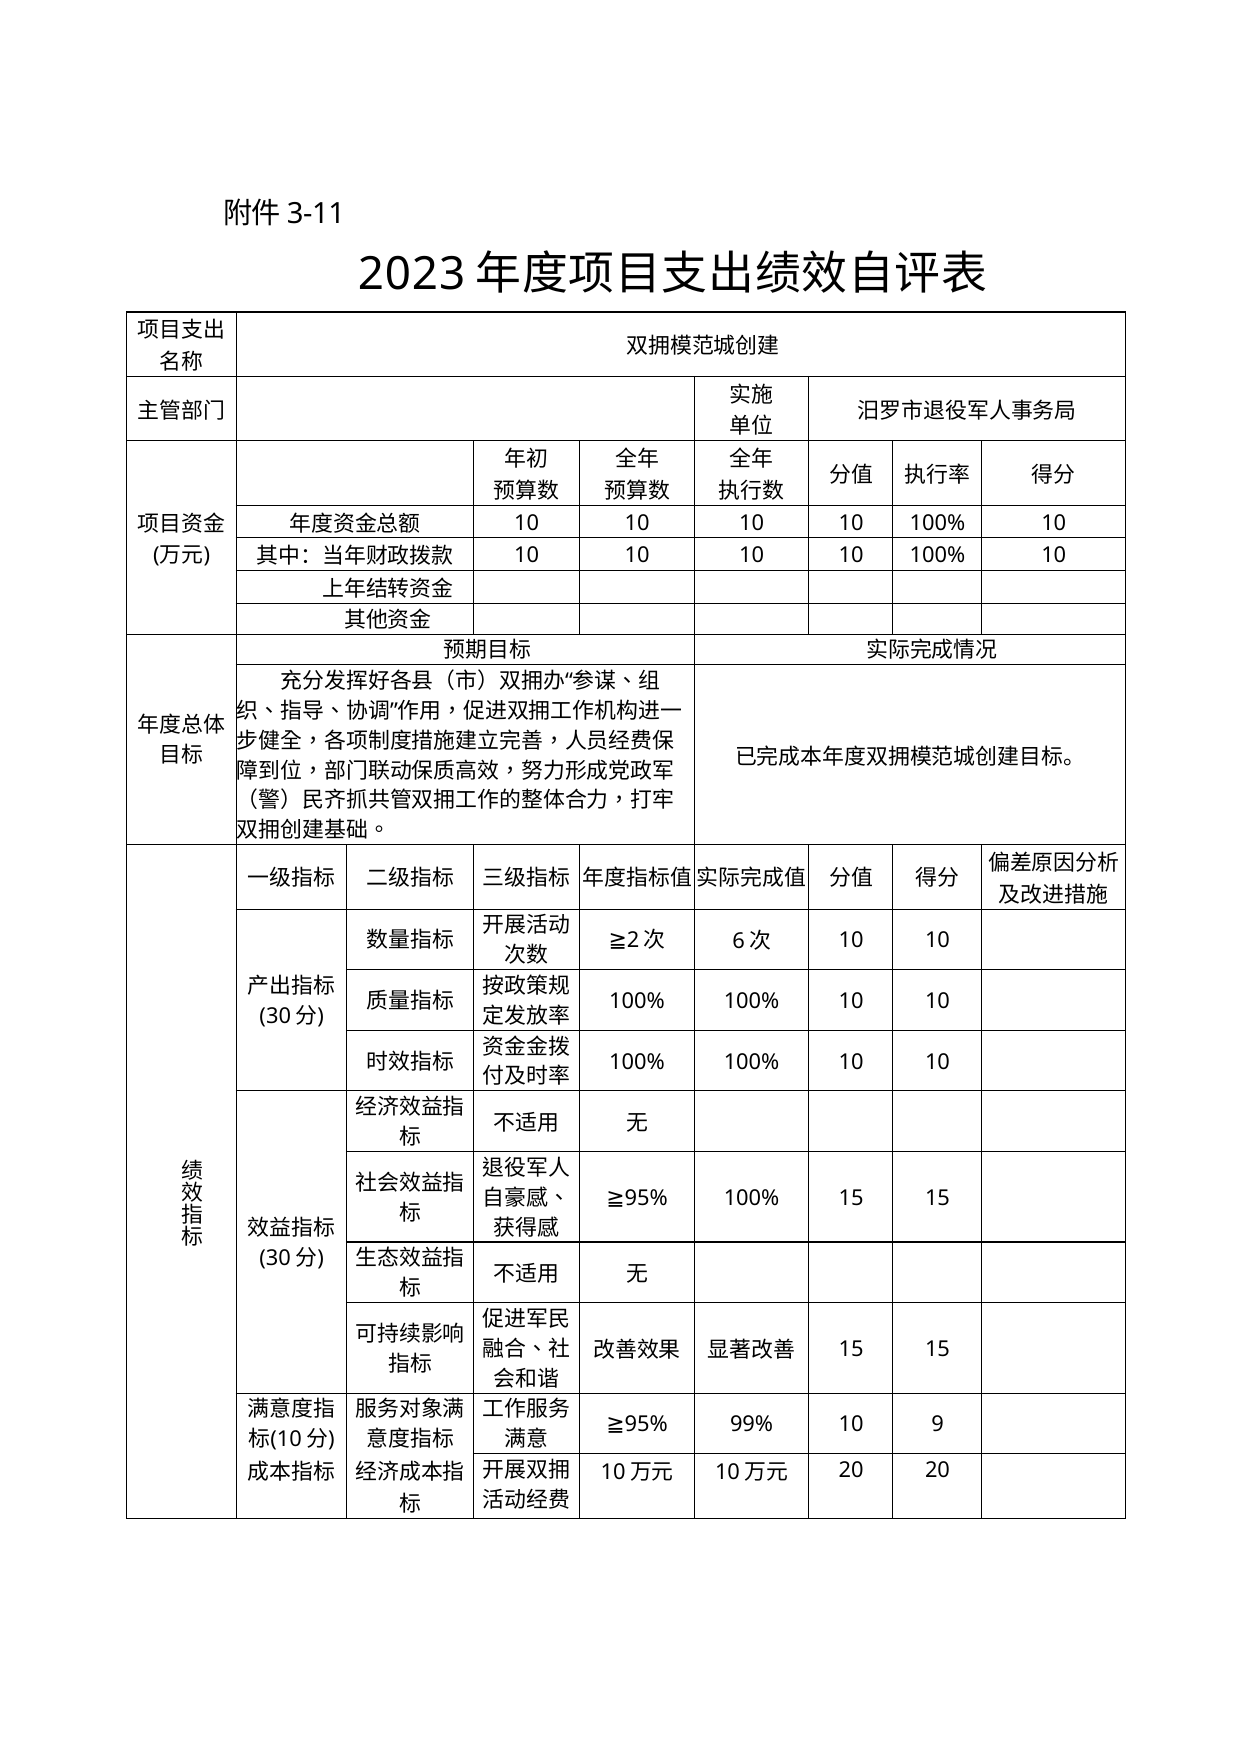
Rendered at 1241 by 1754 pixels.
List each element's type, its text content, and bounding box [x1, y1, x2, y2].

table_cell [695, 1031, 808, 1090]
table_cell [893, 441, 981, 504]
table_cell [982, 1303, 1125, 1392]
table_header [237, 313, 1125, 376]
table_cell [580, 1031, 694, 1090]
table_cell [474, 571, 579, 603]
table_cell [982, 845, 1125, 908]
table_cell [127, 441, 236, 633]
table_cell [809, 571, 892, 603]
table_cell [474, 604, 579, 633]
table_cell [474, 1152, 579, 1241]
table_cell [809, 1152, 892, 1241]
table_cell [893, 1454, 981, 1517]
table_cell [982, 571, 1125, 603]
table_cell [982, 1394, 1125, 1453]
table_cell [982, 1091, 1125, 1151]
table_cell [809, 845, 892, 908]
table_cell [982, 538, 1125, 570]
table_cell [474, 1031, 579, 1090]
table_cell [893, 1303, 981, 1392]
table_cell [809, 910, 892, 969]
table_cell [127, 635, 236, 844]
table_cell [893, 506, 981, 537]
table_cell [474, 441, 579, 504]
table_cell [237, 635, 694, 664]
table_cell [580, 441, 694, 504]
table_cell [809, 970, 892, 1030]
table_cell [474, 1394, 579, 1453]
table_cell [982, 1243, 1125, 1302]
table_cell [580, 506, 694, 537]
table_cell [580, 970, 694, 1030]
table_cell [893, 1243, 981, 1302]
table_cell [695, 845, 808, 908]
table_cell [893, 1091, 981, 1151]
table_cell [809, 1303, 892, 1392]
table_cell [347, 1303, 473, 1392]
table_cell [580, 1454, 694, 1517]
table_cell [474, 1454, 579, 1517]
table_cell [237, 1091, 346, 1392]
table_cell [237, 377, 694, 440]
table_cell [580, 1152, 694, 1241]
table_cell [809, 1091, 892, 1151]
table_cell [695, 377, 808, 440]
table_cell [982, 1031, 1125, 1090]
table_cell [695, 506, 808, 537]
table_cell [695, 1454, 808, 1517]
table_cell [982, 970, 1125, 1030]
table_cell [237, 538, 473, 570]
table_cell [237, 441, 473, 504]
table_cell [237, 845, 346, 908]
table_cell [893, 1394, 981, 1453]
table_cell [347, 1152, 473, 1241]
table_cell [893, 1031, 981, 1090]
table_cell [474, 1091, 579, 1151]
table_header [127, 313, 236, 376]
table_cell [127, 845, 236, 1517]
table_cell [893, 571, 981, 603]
text 2023年度项目支出绩效自评表 [165, 241, 1087, 301]
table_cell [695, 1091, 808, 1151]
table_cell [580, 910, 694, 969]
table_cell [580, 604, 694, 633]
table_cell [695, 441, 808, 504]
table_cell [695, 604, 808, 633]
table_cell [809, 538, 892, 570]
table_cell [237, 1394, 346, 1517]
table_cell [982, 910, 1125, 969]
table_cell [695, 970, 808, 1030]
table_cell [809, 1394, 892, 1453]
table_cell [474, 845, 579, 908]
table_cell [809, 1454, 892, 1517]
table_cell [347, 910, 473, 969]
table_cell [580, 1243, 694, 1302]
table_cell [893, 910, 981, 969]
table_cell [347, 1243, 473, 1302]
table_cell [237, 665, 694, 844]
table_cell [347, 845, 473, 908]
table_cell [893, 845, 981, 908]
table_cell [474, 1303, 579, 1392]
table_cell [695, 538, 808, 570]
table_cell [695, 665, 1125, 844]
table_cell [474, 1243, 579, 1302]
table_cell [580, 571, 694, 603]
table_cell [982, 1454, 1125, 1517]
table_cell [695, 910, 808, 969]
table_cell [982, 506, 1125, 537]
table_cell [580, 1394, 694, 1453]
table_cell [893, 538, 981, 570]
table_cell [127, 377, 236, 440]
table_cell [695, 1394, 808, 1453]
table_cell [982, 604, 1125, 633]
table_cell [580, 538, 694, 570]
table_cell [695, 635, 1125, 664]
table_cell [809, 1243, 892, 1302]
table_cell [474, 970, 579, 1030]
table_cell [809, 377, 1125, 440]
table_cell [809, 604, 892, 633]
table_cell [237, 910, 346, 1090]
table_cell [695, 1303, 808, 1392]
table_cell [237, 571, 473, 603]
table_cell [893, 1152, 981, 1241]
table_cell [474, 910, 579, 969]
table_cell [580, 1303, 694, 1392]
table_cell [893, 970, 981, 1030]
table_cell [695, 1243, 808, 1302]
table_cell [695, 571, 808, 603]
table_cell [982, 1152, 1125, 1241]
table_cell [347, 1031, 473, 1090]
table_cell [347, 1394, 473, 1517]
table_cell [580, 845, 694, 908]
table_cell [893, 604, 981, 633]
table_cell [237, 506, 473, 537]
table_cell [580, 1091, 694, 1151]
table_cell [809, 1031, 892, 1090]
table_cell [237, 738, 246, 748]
text 附件3-11 [165, 190, 1087, 231]
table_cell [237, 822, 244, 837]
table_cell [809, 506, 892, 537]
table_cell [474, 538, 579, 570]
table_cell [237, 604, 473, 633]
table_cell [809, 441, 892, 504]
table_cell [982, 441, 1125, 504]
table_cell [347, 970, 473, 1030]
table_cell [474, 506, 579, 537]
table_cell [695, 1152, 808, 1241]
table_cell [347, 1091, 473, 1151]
